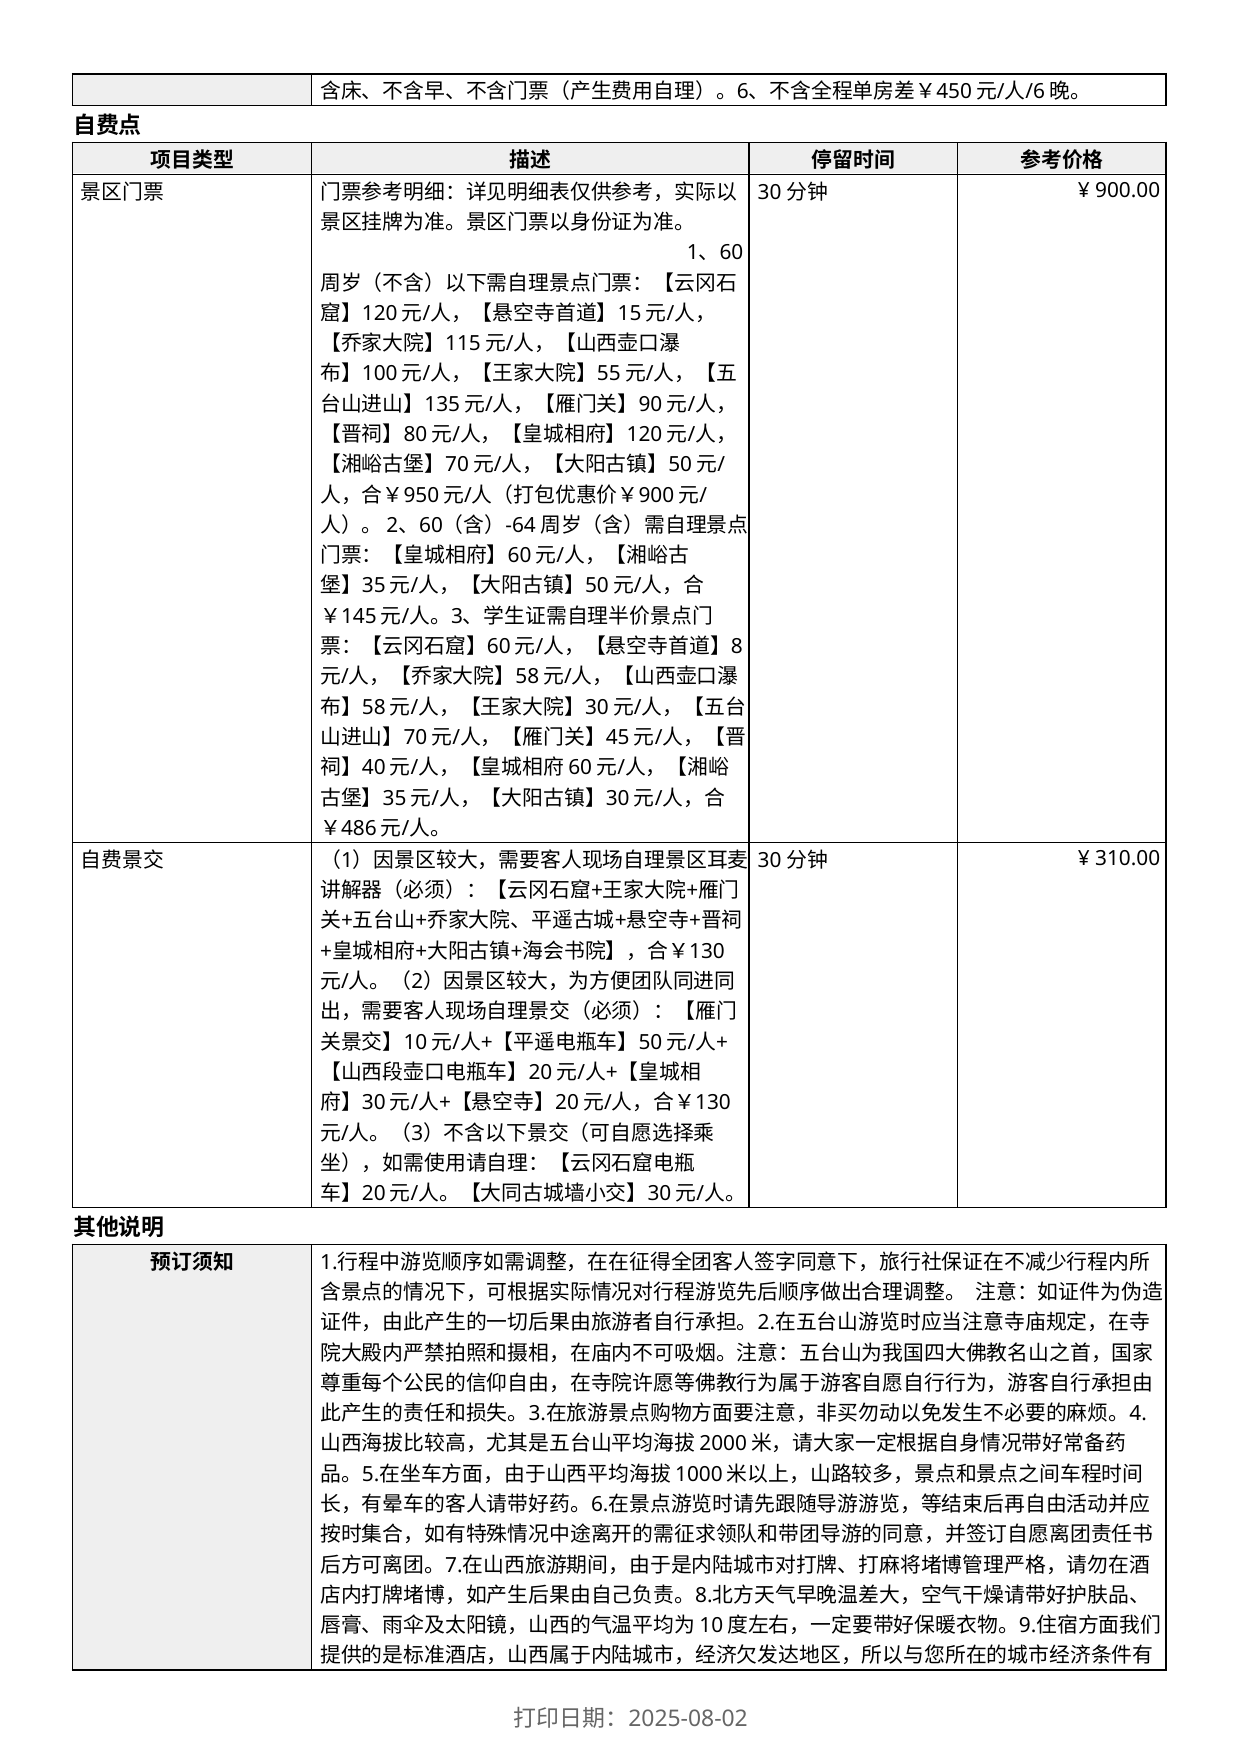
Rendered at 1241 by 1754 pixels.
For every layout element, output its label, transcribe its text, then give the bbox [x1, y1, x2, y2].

table_cell 费用不包含 [73, 75, 311, 105]
table_cell 景区门票 [73, 175, 311, 842]
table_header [312, 1245, 1165, 1669]
text 自费点 [73, 107, 1167, 141]
table_header 预订须知 [73, 1245, 311, 1669]
table_cell 30 分钟 [750, 175, 957, 842]
table_cell ¥ 900.00 [958, 175, 1165, 842]
table_header 描述 [312, 143, 748, 173]
text 其他说明 [73, 1209, 1167, 1242]
table_cell 30 分钟 [750, 843, 957, 1207]
table_header 项目类型 [73, 143, 311, 173]
table_cell ¥ 310.00 [958, 843, 1165, 1207]
table_cell 自费景交 [73, 843, 311, 1207]
table_cell 门票参考明细：详见明细表仅供参考，实际以景区挂牌为准。景区门票以身份证为准。 [312, 175, 748, 842]
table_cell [312, 75, 1165, 105]
table_cell （1）因景区较大，需要客人现场自理景区耳麦讲解器（必须）：【云冈石窟+王家大院+雁门关+五台山+乔家大院、平遥古城+悬空寺+晋祠+皇城相府+大阳古镇+海会书院】，合￥130元/人。 [312, 843, 748, 1207]
table_header 停留时间 [750, 143, 957, 173]
table_header 参考价格 [958, 143, 1165, 173]
